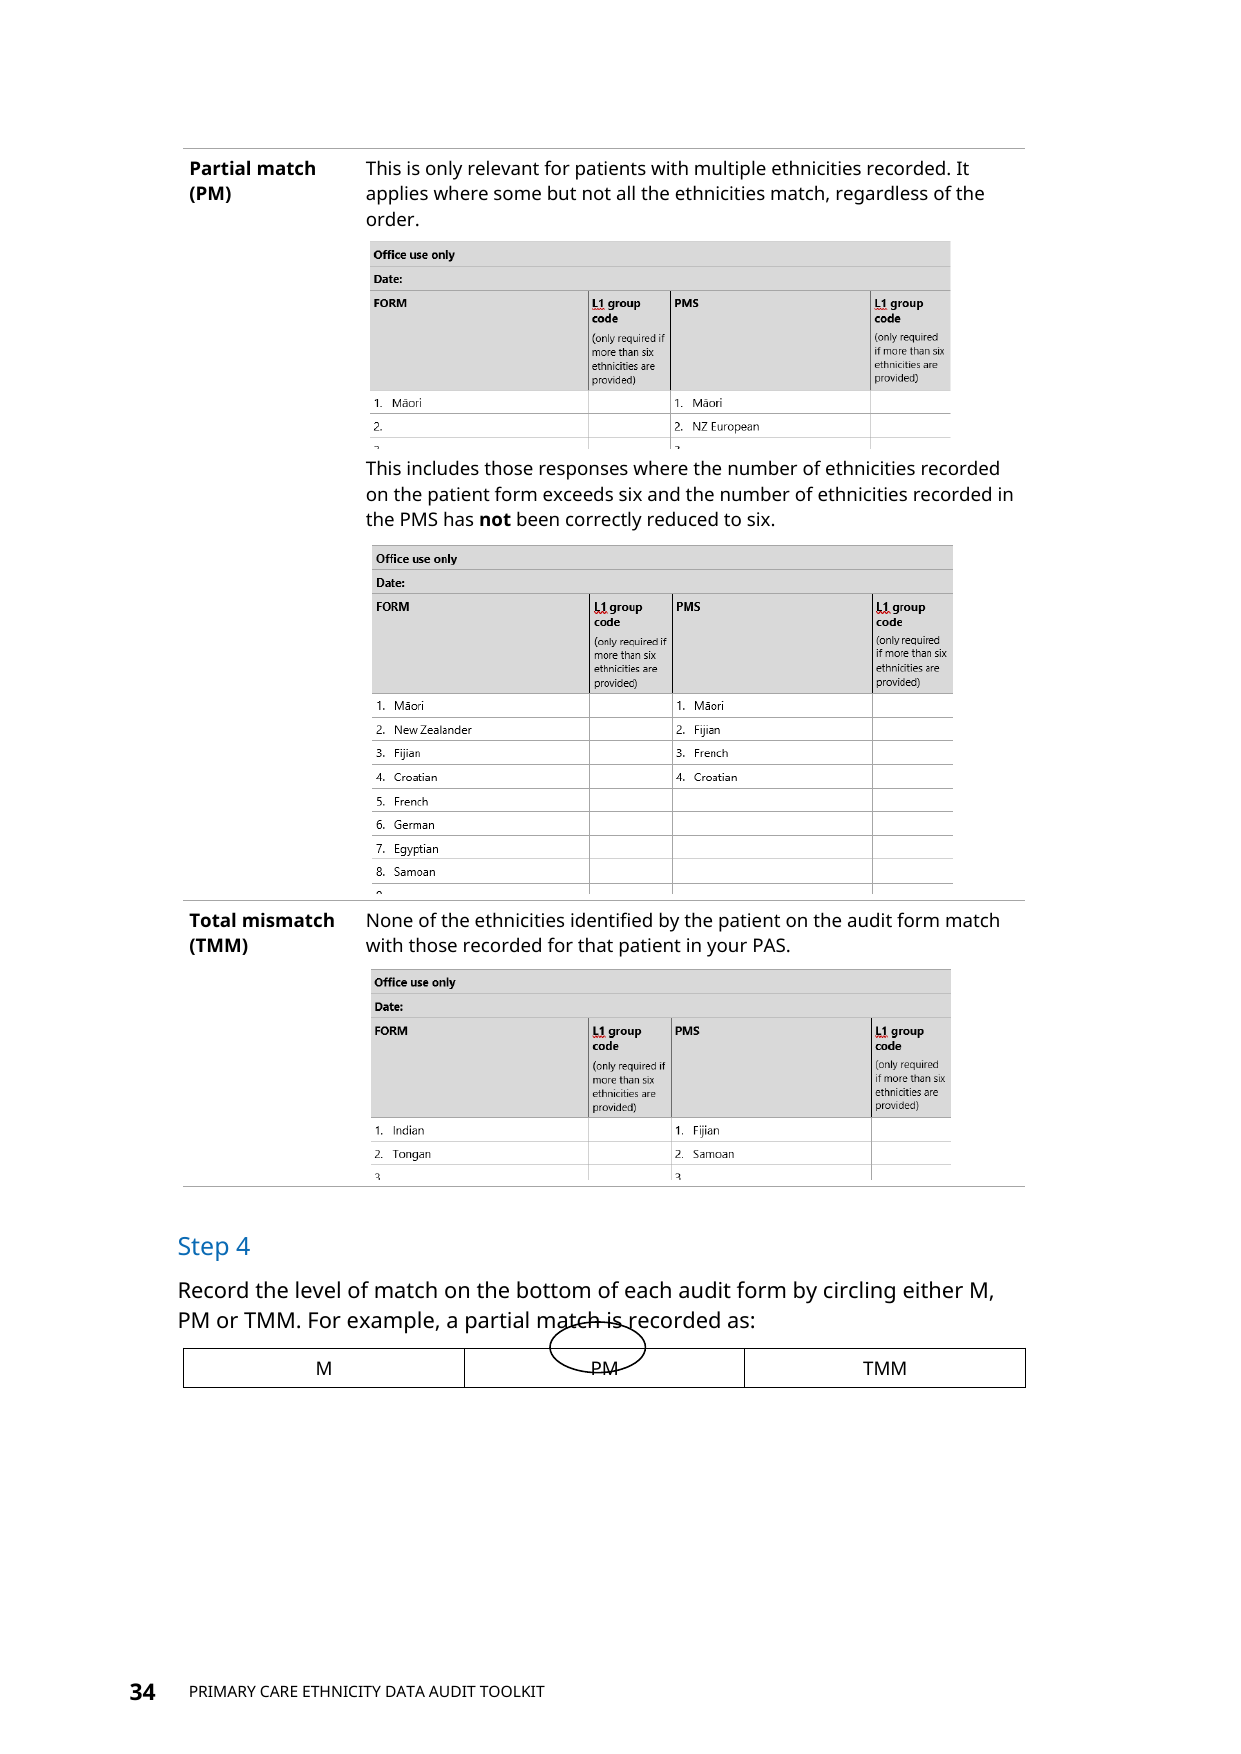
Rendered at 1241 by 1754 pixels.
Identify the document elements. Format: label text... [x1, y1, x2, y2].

picture [365, 538, 955, 894]
text Record the level of match on the bottom of each audit form by circling either M, PM or TMM. For example, a partial match is recorded as: [177, 1276, 1019, 1335]
picture [365, 964, 955, 1180]
table_header M [184, 1349, 464, 1387]
table_cell Partial match (PM) [183, 149, 360, 899]
subtitle Step 4 [177, 1229, 1019, 1263]
table_header TMM [745, 1349, 1025, 1387]
table_cell This is only relevant for patients with multiple ethnicities recorded. It applies where some but not all the ethnicities match, regardless of the order. This includes those responses where the number of ethnicities recorded on the patient form exceeds six and the number of ethnicities recorded in the PMS has not been correctly reduced to six. [360, 149, 1025, 899]
table_cell Total mismatch (TMM) [183, 901, 360, 1186]
picture [365, 237, 955, 449]
table_cell None of the ethnicities identified by the patient on the audit form match with those recorded for that patient in your PAS. [360, 901, 1025, 1186]
table_header PM [465, 1349, 744, 1387]
